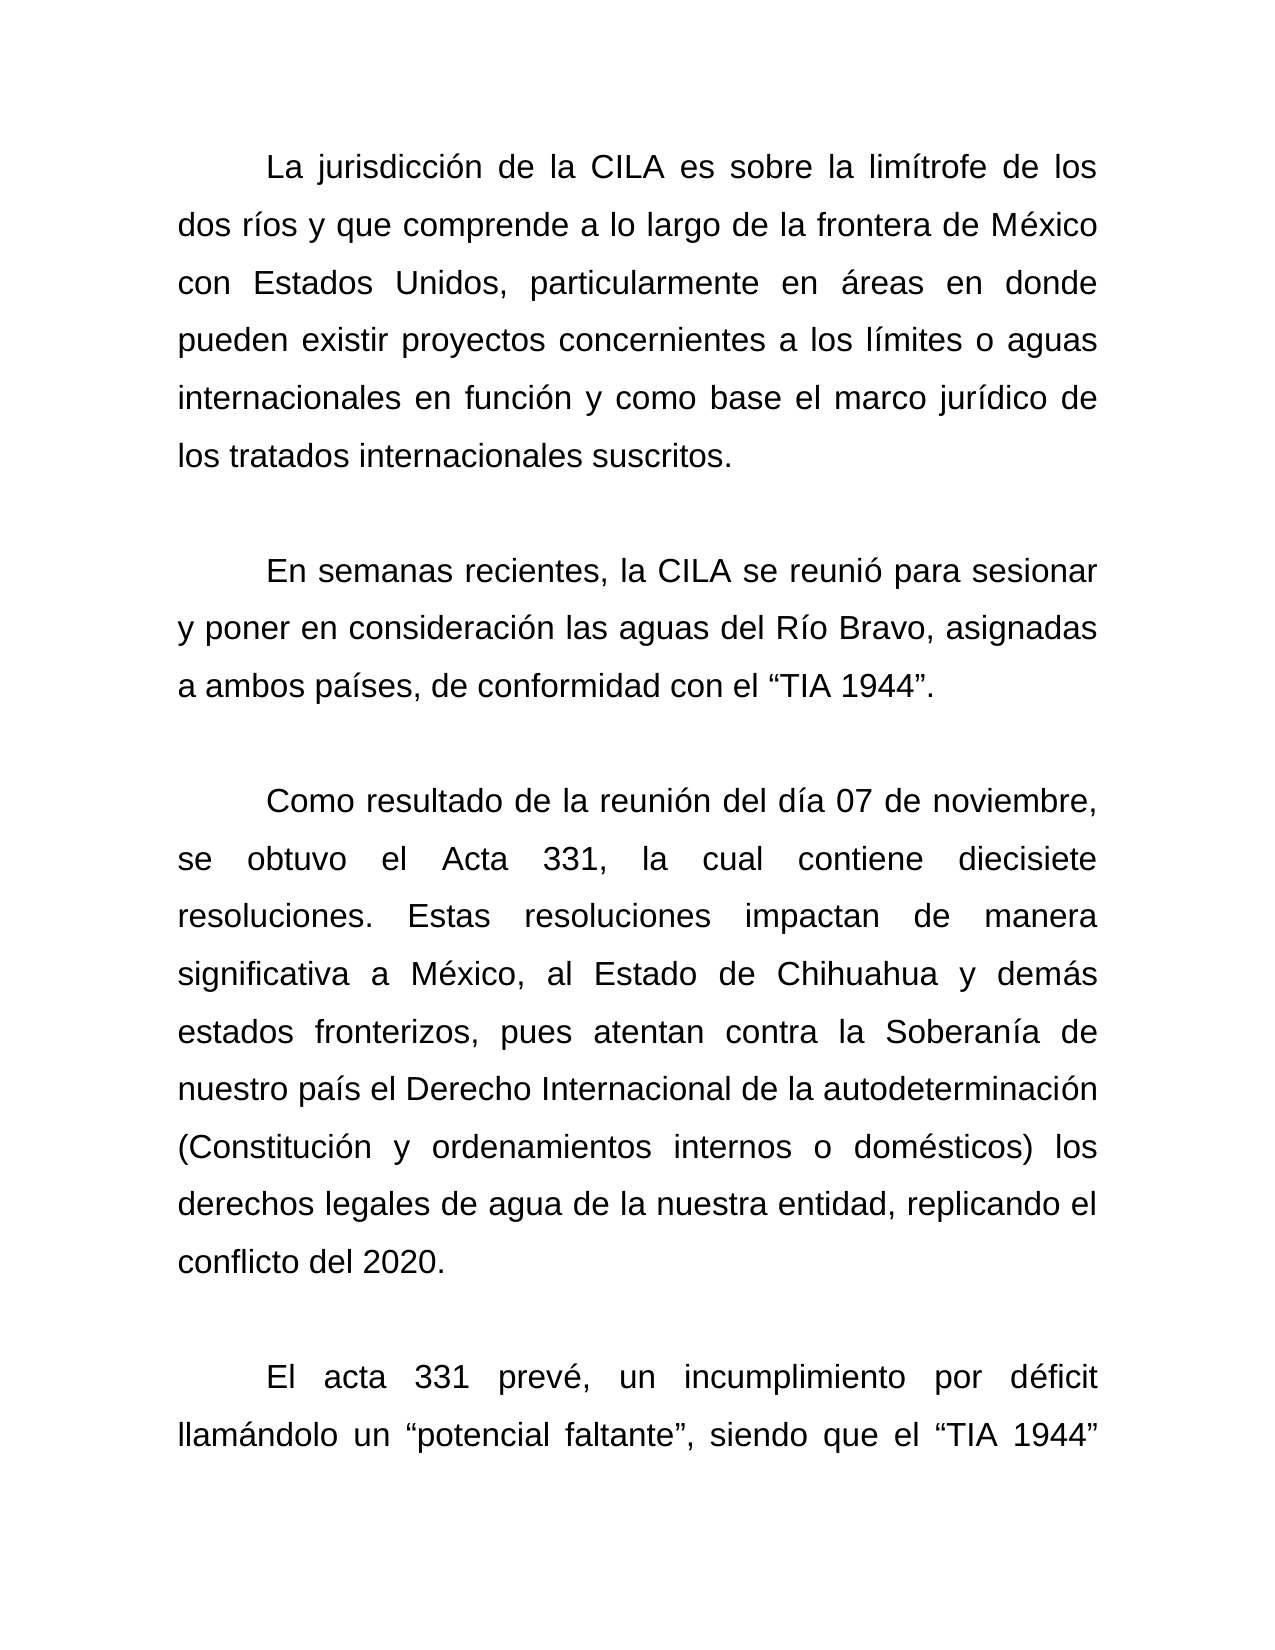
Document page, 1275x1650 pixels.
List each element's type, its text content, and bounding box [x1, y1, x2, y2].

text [177, 1357, 1098, 1453]
text En semanas recientes, la CILA se reunió para sesionar y poner en consideración las aguas del Río Bravo, asignadas a ambos países, de conformidad con el “TIA 1944”. [177, 551, 1098, 704]
text La jurisdicción de la CILA es sobre la limítrofe de los dos ríos y que comprende a lo largo de la frontera de México con Estados Unidos, particularmente en áreas en donde pueden existir proyectos concernientes a los límites o aguas internacionales en función y como base el marco jurídico de los tratados internacionales suscritos. [177, 148, 1098, 474]
text Como resultado de la reunión del día 07 de noviembre, se obtuvo el Acta 331, la cual contiene diecisiete resoluciones. Estas resoluciones impactan de manera significativa a México, al Estado de Chihuahua y demás estados fronterizos, pues atentan contra la Soberanía de nuestro país el Derecho Internacional de la autodeterminación (Constitución y ordenamientos internos o domésticos) los derechos legales de agua de la nuestra entidad, replicando el conflicto del 2020. [177, 781, 1098, 1281]
